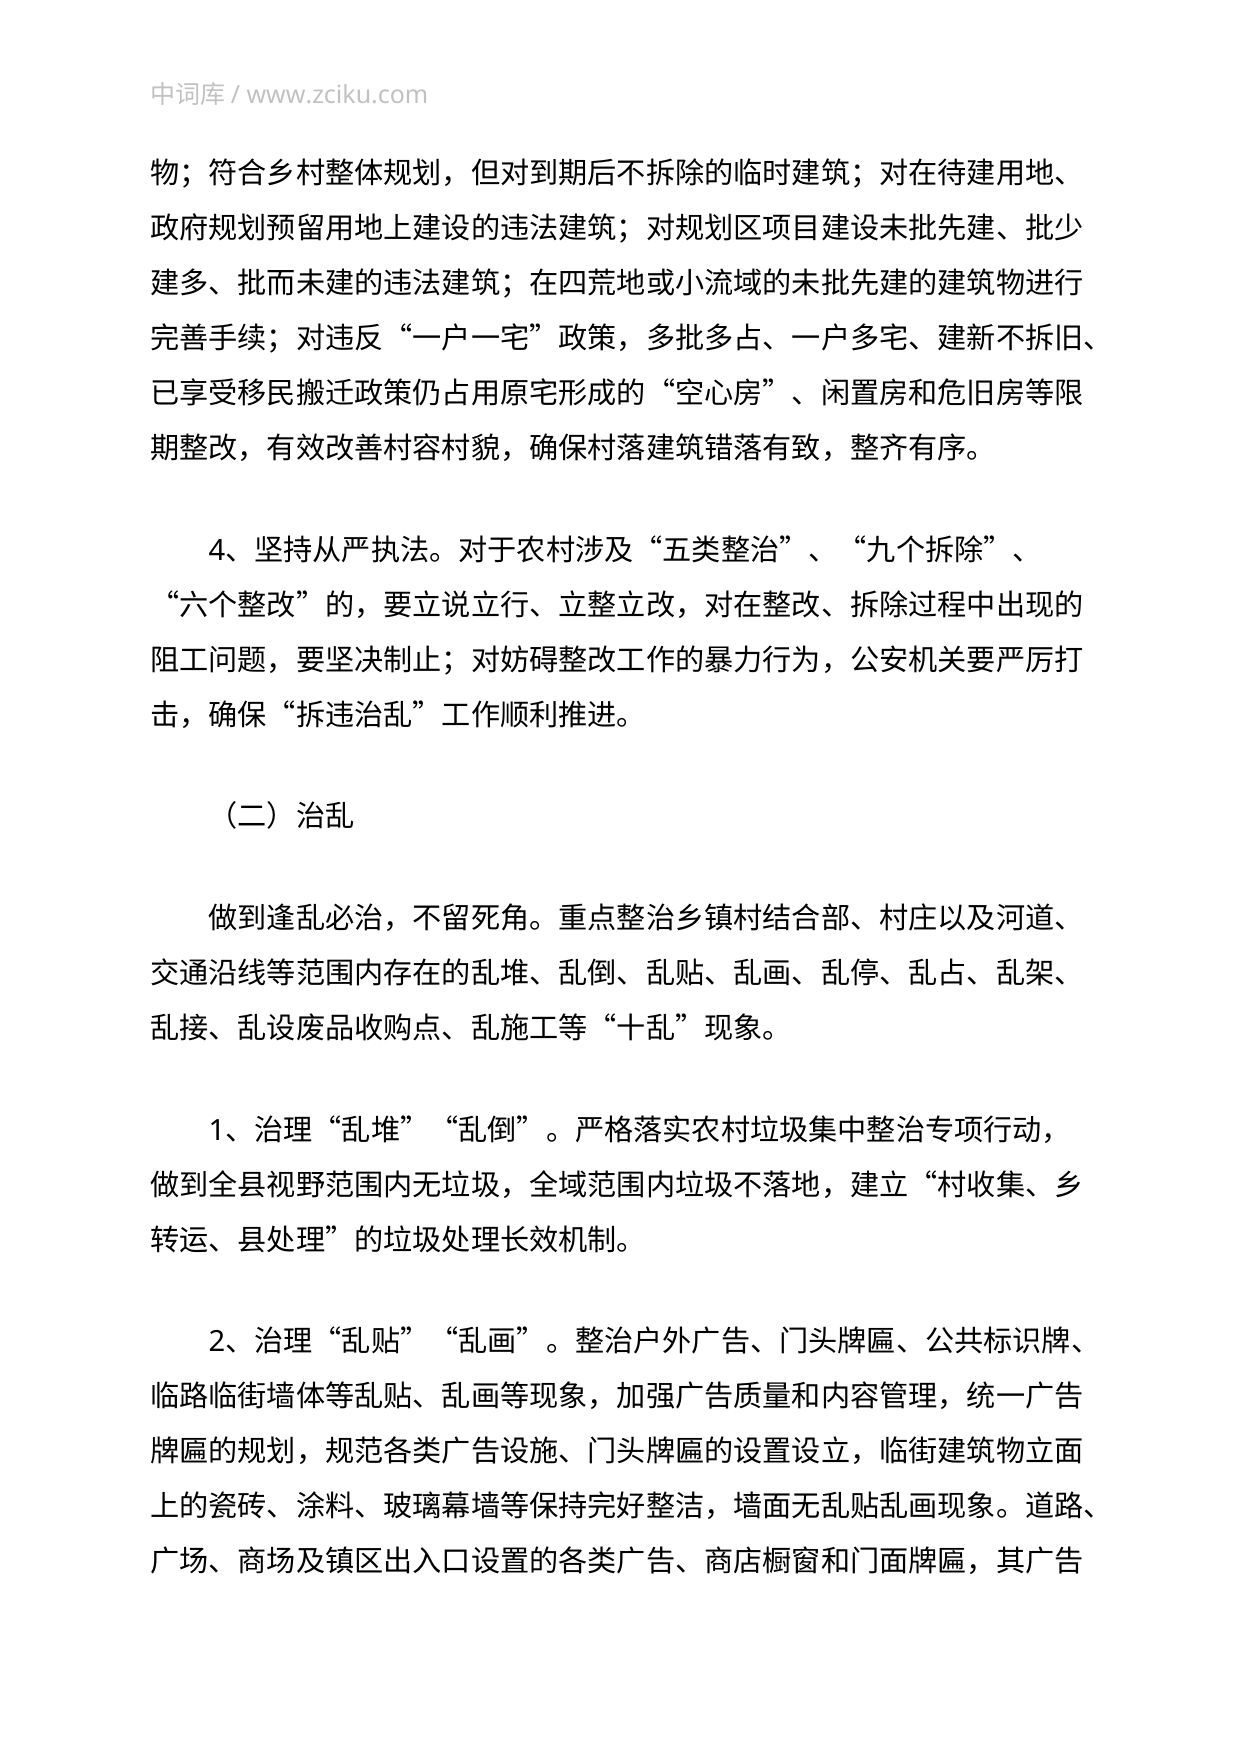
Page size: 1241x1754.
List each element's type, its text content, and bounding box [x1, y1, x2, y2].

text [150, 1318, 1090, 1580]
text 1、治理“乱堆”“乱倒”。严格落实农村垃圾集中整治专项行动，做到全县视野范围内无垃圾，全域范围内垃圾不落地，建立“村收集、乡转运、县处理”的垃圾处理长效机制。 [150, 1106, 1090, 1258]
text 4、坚持从严执法。对于农村涉及“五类整治”、“九个拆除”、“六个整改”的，要立说立行、立整立改，对在整改、拆除过程中出现的阻工问题，要坚决制止；对妨碍整改工作的暴力行为，公安机关要严厉打击，确保“拆违治乱”工作顺利推进。 [150, 526, 1090, 733]
text 做到逢乱必治，不留死角。重点整治乡镇村结合部、村庄以及河道、交通沿线等范围内存在的乱堆、乱倒、乱贴、乱画、乱停、乱占、乱架、乱接、乱设废品收购点、乱施工等“十乱”现象。 [150, 894, 1090, 1047]
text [150, 150, 1090, 467]
text （二）治乱 [150, 793, 1090, 835]
